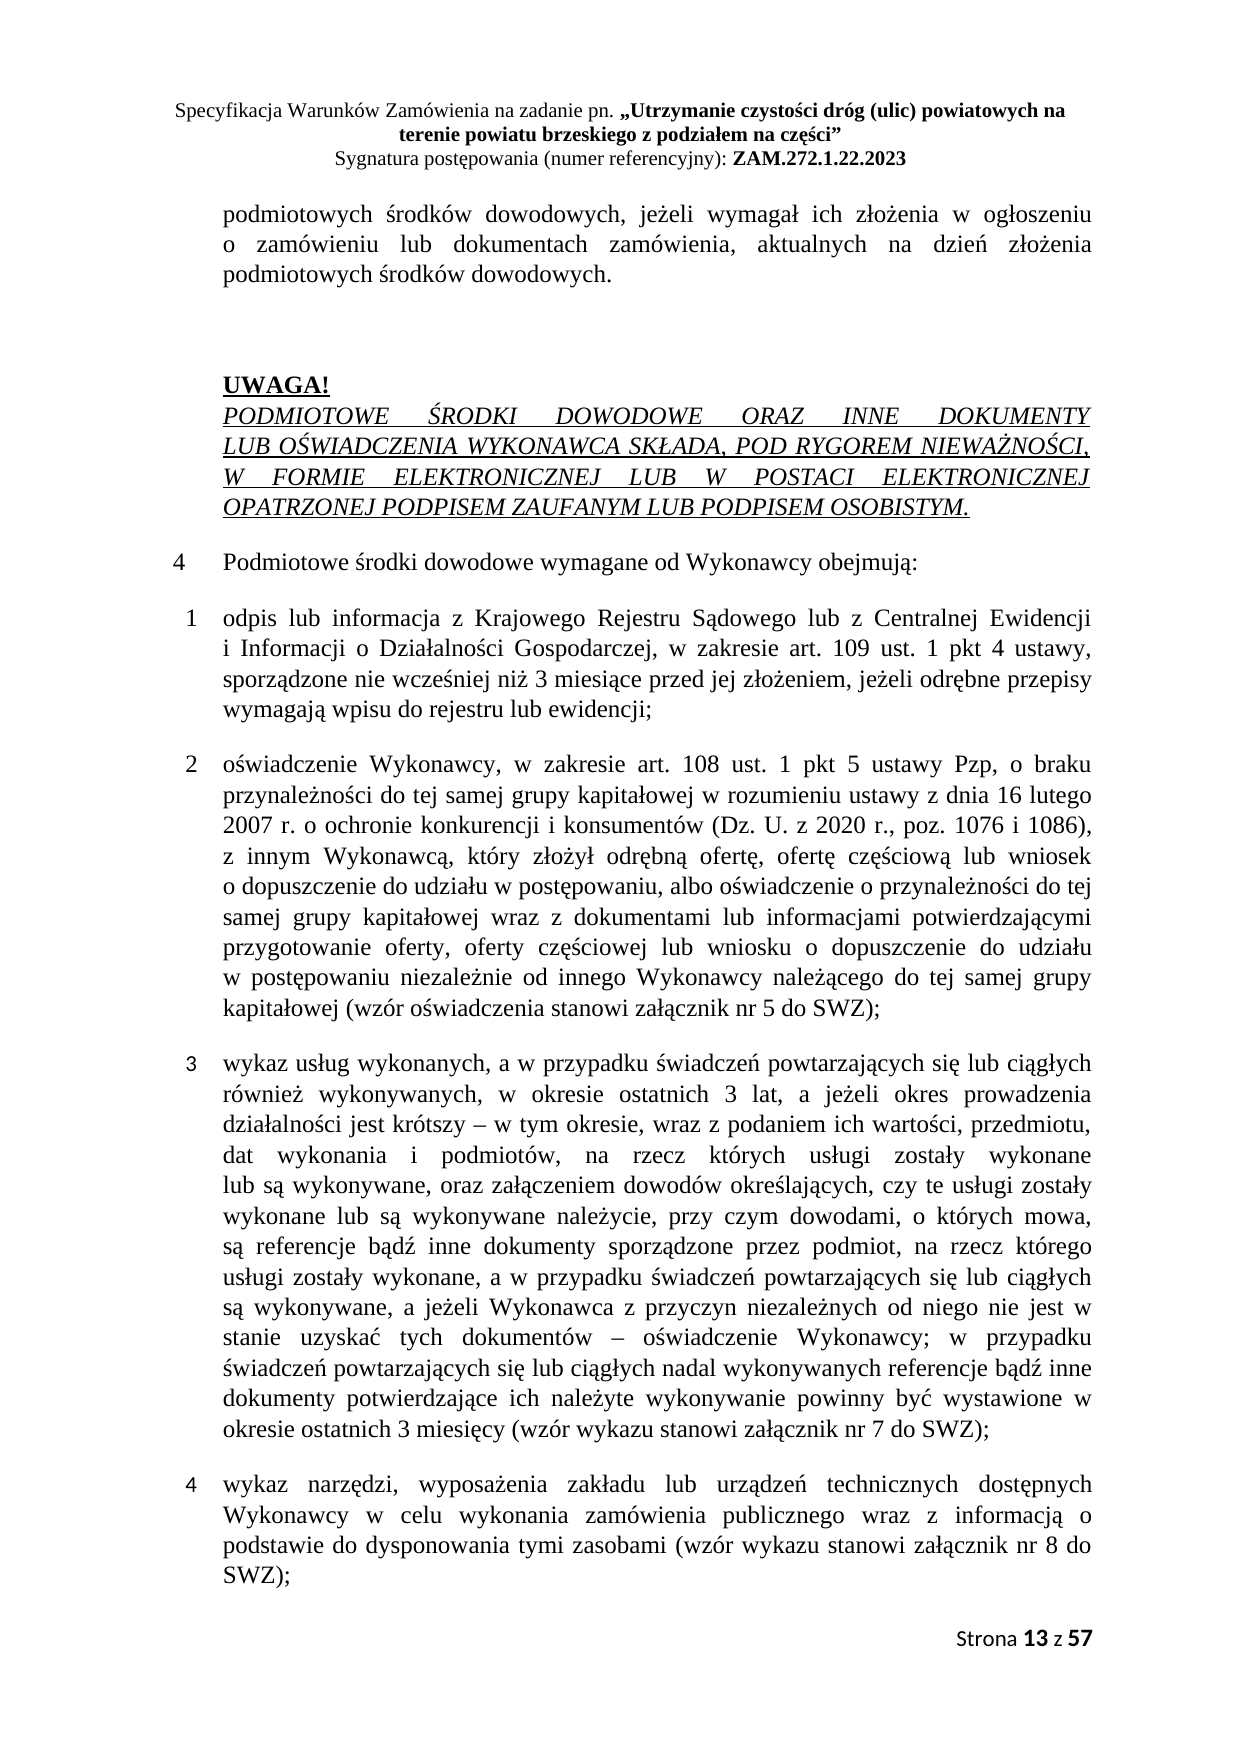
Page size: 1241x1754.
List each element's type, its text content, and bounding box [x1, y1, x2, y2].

list odpis lub informacja z Krajowego Rejestru Sądowego lub z Centralnej Ewidencji i Informacji o Działalności Gospodarczej, w zakresie art. 109 ust. 1 pkt 4 ustawy, sporządzone nie wcześniej niż 3 miesiące przed jej złożeniem, jeżeli odrębne przepisy wymagają wpisu do rejestru lub ewidencji; [185, 603, 1093, 723]
list wykaz usług wykonanych, a w przypadku świadczeń powtarzających się lub ciągłych również wykonywanych, w okresie ostatnich 3 lat, a jeżeli okres prowadzenia działalności jest krótszy – w tym okresie, wraz z podaniem ich wartości, przedmiotu, dat wykonania i podmiotów, na rzecz których usługi zostały wykonane lub są wykonywane, oraz załączeniem dowodów określających, czy te usługi zostały wykonane lub są wykonywane należycie, przy czym dowodami, o których mowa, są referencje bądź inne dokumenty sporządzone przez podmiot, na rzecz którego usługi zostały wykonane, a w przypadku świadczeń powtarzających się lub ciągłych są wykonywane, a jeżeli Wykonawca z przyczyn niezależnych od niego nie jest w stanie uzyskać tych dokumentów – oświadczenie Wykonawcy; w przypadku świadczeń powtarzających się lub ciągłych nadal wykonywanych referencje bądź inne dokumenty potwierdzające ich należyte wykonywanie powinny być wystawione w okresie ostatnich 3 miesięcy (wzór wykazu stanowi załącznik nr 7 do SWZ); [185, 1048, 1093, 1442]
list oświadczenie Wykonawcy, w zakresie art. 108 ust. 1 pkt 5 ustawy Pzp, o braku przynależności do tej samej grupy kapitałowej w rozumieniu ustawy z dnia 16 lutego 2007 r. o ochronie konkurencji i konsumentów (Dz. U. z 2020 r., poz. 1076 i 1086), z innym Wykonawcą, który złożył odrębną ofertę, ofertę częściową lub wniosek o dopuszczenie do udziału w postępowaniu, albo oświadczenie o przynależności do tej samej grupy kapitałowej wraz z dokumentami lub informacjami potwierdzającymi przygotowanie oferty, oferty częściowej lub wniosku o dopuszczenie do udziału w postępowaniu niezależnie od innego Wykonawcy należącego do tej samej grupy kapitałowej (wzór oświadczenia stanowi załącznik nr 5 do SWZ); [185, 749, 1093, 1022]
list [185, 199, 1093, 288]
list Podmiotowe środki dowodowe wymagane od Wykonawcy obejmują: [185, 547, 1093, 576]
list PODMIOTOWE ŚRODKI DOWODOWE ORAZ INNE DOKUMENTY LUB OŚWIADCZENIA WYKONAWCA SKŁADA, POD RYGOREM NIEWAŻNOŚCI, W FORMIE ELEKTRONICZNEJ LUB W POSTACI ELEKTRONICZNEJ OPATRZONEJ PODPISEM ZAUFANYM LUB PODPISEM OSOBISTYM. [223, 401, 1093, 521]
list wykaz narzędzi, wyposażenia zakładu lub urządzeń technicznych dostępnych Wykonawcy w celu wykonania zamówienia publicznego wraz z informacją o podstawie do dysponowania tymi zasobami (wzór wykazu stanowi załącznik nr 8 do SWZ); [185, 1469, 1093, 1589]
list UWAGA! [223, 370, 1093, 399]
